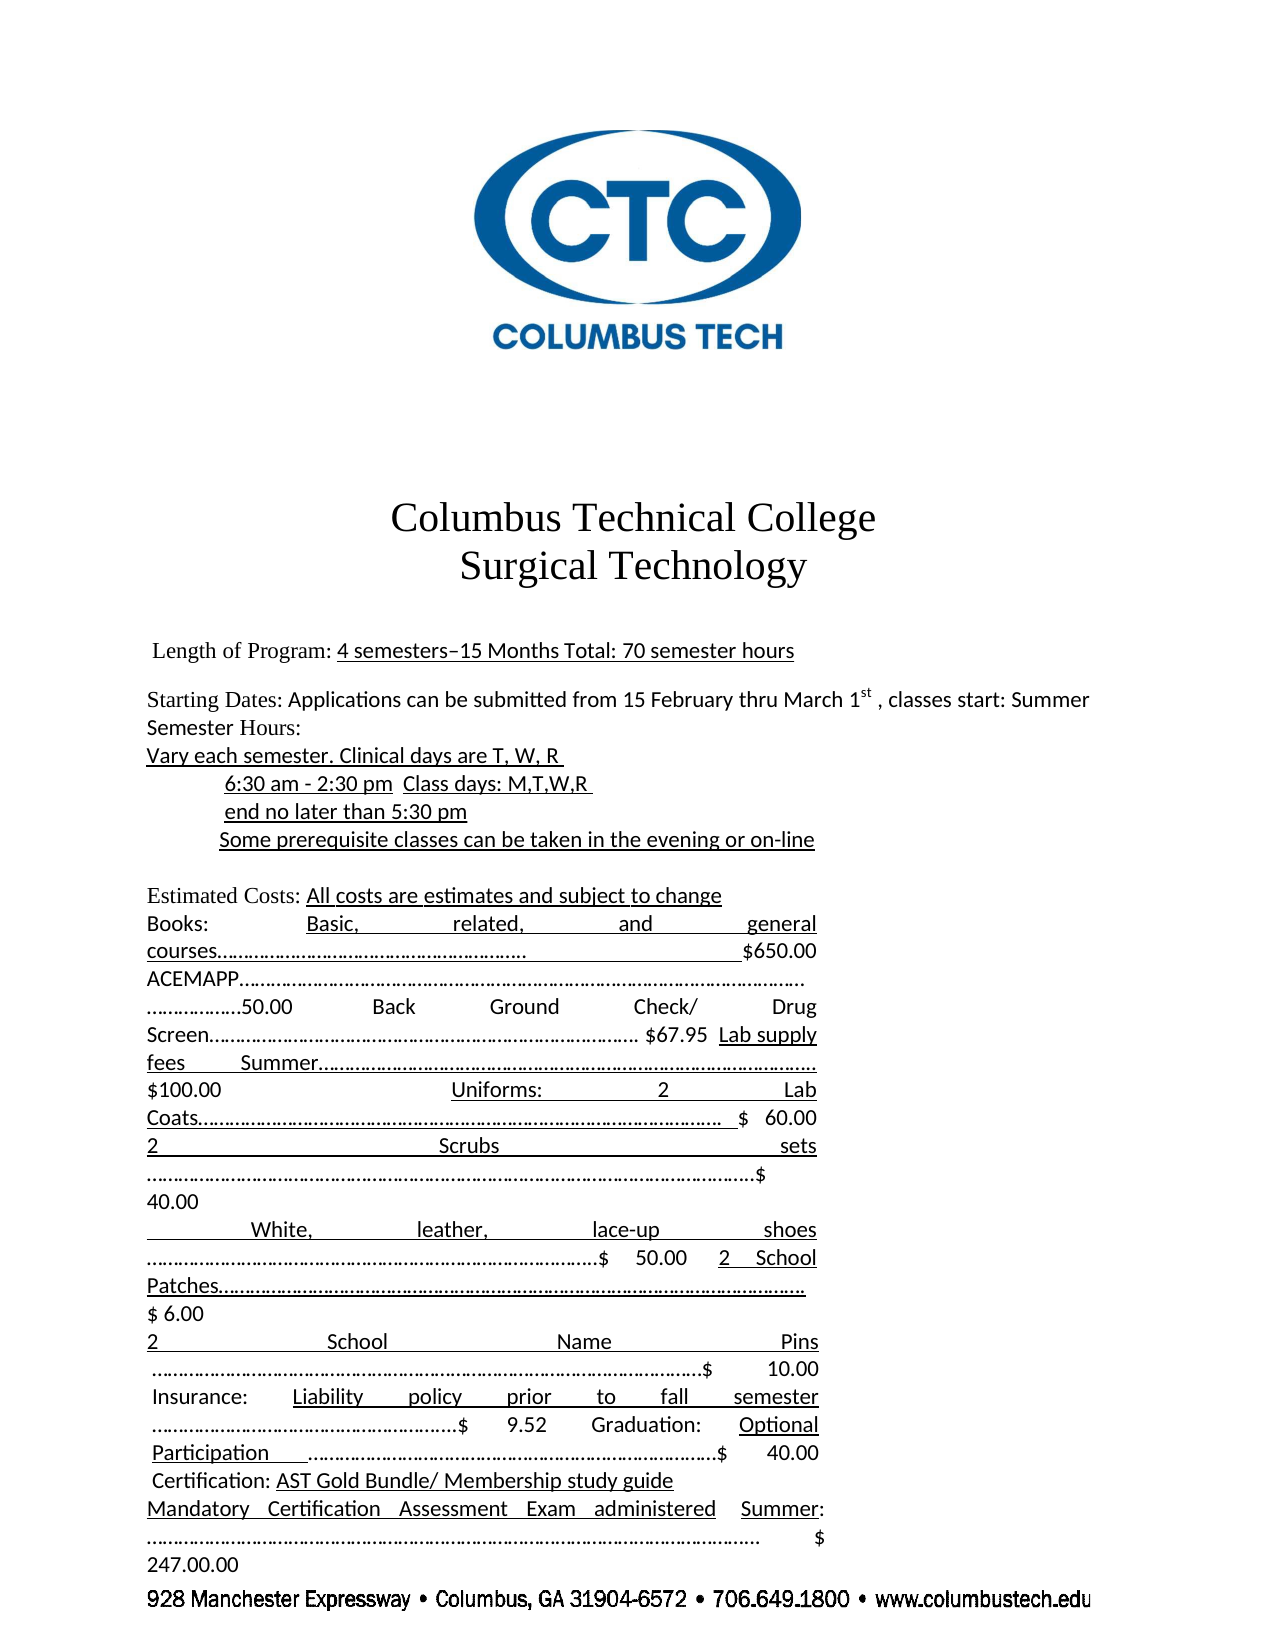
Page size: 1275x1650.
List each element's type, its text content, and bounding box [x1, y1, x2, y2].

text Vary each semester. Clinical days are T, W, R 6:30 am - 2:30 pm Class days: M,T,W,R end no later than 5:30 pm [146, 741, 595, 825]
text Some prerequisite classes can be taken in the evening or on-line [219, 825, 1131, 853]
text Estimated Costs: All costs are estimates and subject to change [147, 881, 1131, 909]
text 2 School Name Pins ……………………………………………………………………………………………$ 10.00 Insurance: Liability policy prior to fall semester ………………………………………………....$ 9.52 Graduation: Optional Participation ……………………………………………………………………$ 40.00 Certification: AST Gold Bundle/ Membership study guide [147, 1327, 819, 1351]
picture [147, 1590, 686, 1611]
text Length of Program: 4 semesters–15 Months Total: 70 semester hours [152, 637, 1131, 664]
text White, leather, lace-up shoes …………………………………………………………………………..$ 50.00 2 School Patches…………………………………………………………………………………………………. $ 6.00 [147, 1240, 817, 1327]
text Mandatory Certification Assessment Exam administered Summer:……………………………………………………………………………………………………... $ 247.00.00 [147, 1494, 825, 1578]
text Books: Basic, related, and general courses………………………………………………….. $650.00 ACEMAPP………………………………………………………………………………………………………………50.00 Back Ground Check/ Drug Screen………………………………………………………………………. $67.95 Lab supply fees Summer………………………………………………………………………………….. $100.00 Uniforms: 2 Lab Coats………………………………………………………………………………………. $ 60.00 2 Scrubs sets ……………………………………………………………………………………………………..$ 40.00 [147, 1157, 817, 1215]
text Surgical Technology [135, 540, 1131, 588]
picture [713, 1590, 1091, 1608]
text Books: Basic, related, and general courses………………………………………………….. $650.00 ACEMAPP………………………………………………………………………………………………………………50.00 Back Ground Check/ Drug Screen………………………………………………………………………. $67.95 Lab supply fees Summer………………………………………………………………………………….. $100.00 Uniforms: 2 Lab Coats………………………………………………………………………………………. $ 60.00 2 Scrubs sets ……………………………………………………………………………………………………..$ 40.00 [147, 1073, 817, 1155]
text Starting Dates: Applications can be submitted from 15 February thru March 1st , classes start: Summer Semester Hours: [147, 683, 1131, 741]
text White, leather, lace-up shoes …………………………………………………………………………..$ 50.00 2 School Patches…………………………………………………………………………………………………. $ 6.00 [147, 1215, 817, 1239]
text 2 School Name Pins ……………………………………………………………………………………………$ 10.00 Insurance: Liability policy prior to fall semester ………………………………………………....$ 9.52 Graduation: Optional Participation ……………………………………………………………………$ 40.00 Certification: AST Gold Bundle/ Membership study guide [147, 1352, 819, 1494]
text Columbus Technical College [135, 492, 1131, 540]
picture [473, 130, 802, 350]
text Books: Basic, related, and general courses………………………………………………….. $650.00 ACEMAPP………………………………………………………………………………………………………………50.00 Back Ground Check/ Drug Screen………………………………………………………………………. $67.95 Lab supply fees Summer………………………………………………………………………………….. $100.00 Uniforms: 2 Lab Coats………………………………………………………………………………………. $ 60.00 2 Scrubs sets ……………………………………………………………………………………………………..$ 40.00 [147, 909, 817, 1072]
